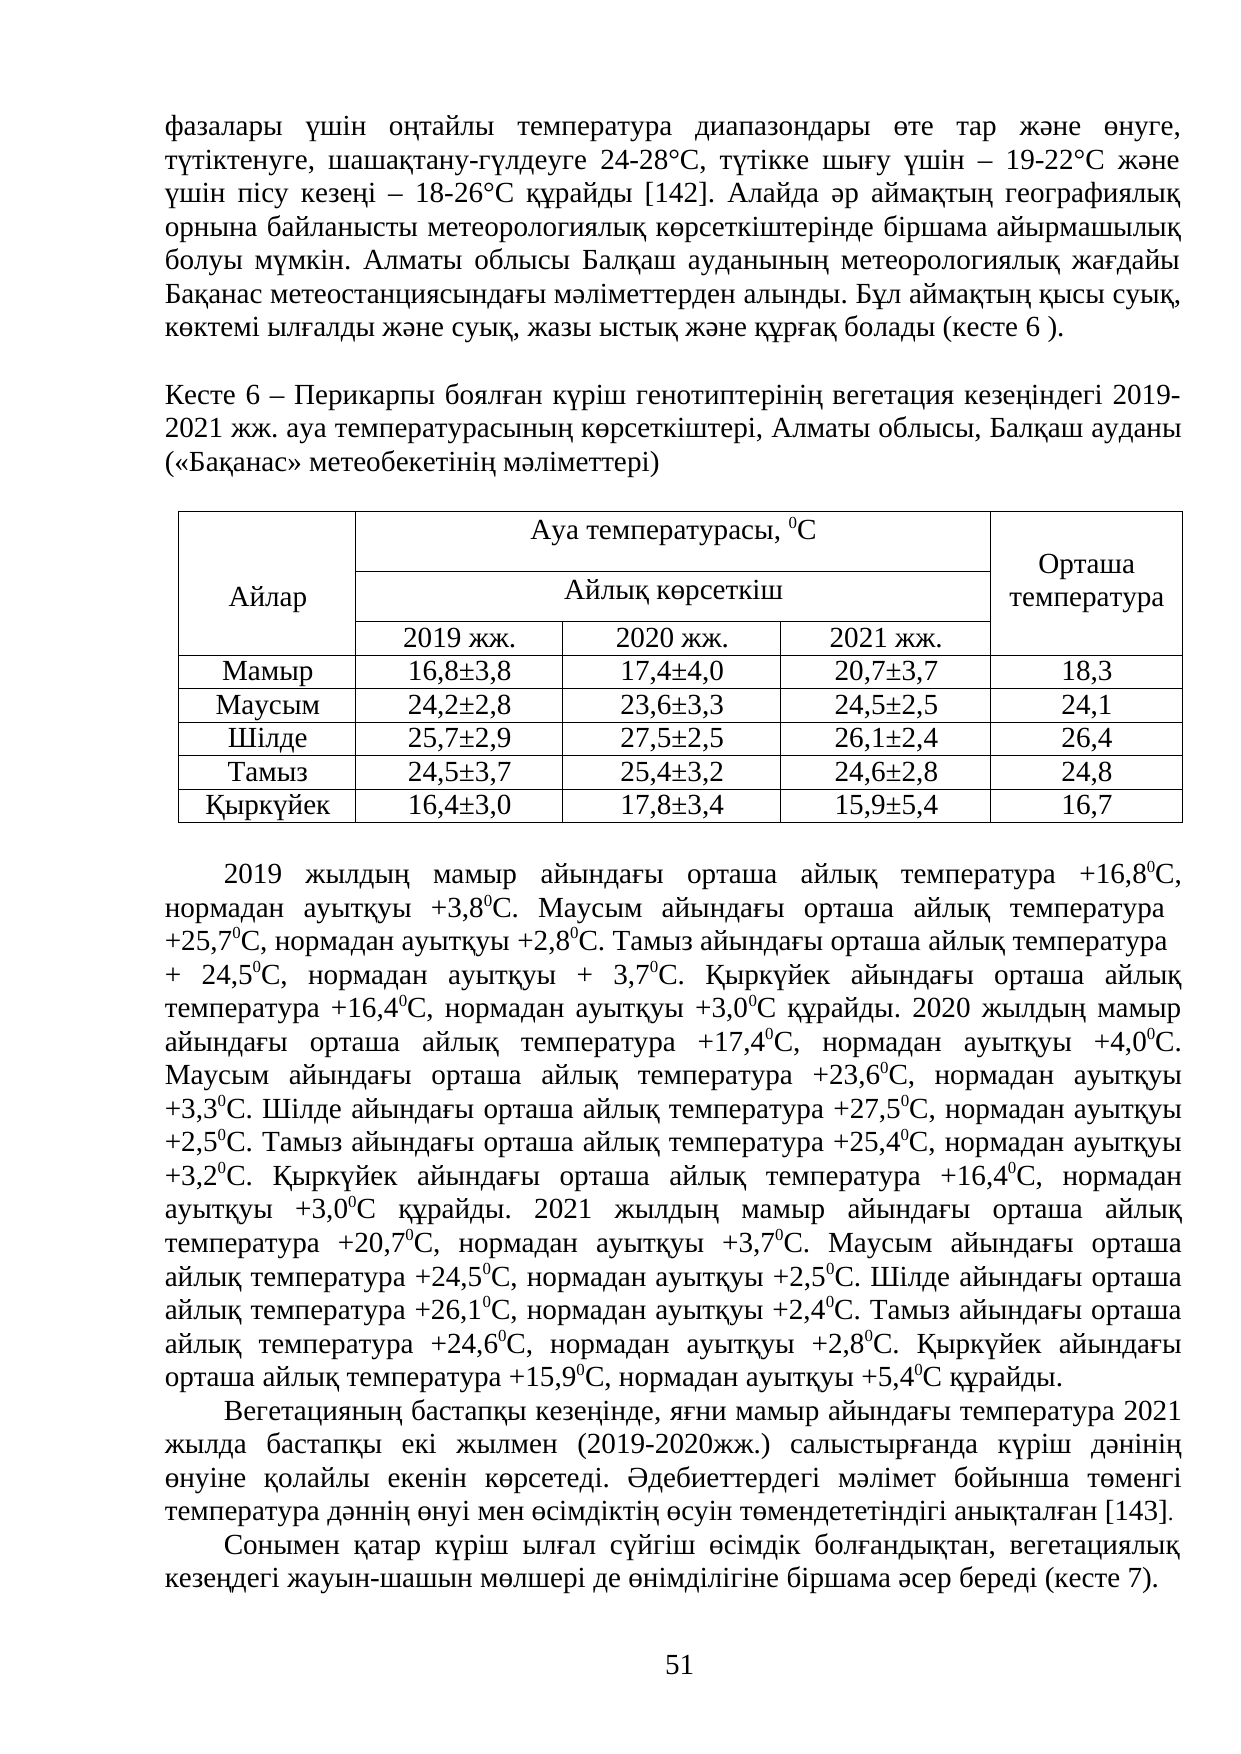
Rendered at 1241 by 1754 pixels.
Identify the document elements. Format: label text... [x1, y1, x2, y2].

table_cell 18,3 [991, 656, 1182, 688]
table_cell 17,8±3,4 [563, 790, 780, 822]
table_cell 24,1 [991, 689, 1182, 722]
text Вегетацияның бастапқы кезеңінде, яғни мамыр айындағы температура 2021 жылда бастапқы екі жылмен (2019-2020жж.) салыстырғанда күріш дәнінің өнуіне қолайлы екенін көрсетеді. Әдебиеттердегі мәлімет бойынша төменгі температура дәннің өнуі мен өсімдіктің өсуін төмендететіндігі анықталған [143]. [164, 1393, 1182, 1527]
text +25,70С, нормадан ауытқуы +2,80С. Тамыз айындағы орташа айлық температура [164, 924, 1194, 957]
table_cell Қыркүйек [179, 790, 355, 822]
text Кесте 6 – Перикарпы боялған күріш генотиптерінің вегетация кезеңіндегі 2019- 2021 жж. ауа температурасының көрсеткіштері, Алматы облысы, Балқаш ауданы («Бақанас» метеобекетінің мәліметтері) [164, 377, 1182, 478]
table_cell Шілде [179, 723, 355, 755]
table_cell 23,6±3,3 [563, 689, 780, 722]
table_cell 2019 жж. [356, 622, 562, 654]
table_cell 27,5±2,5 [563, 723, 780, 755]
table_cell 24,6±2,8 [781, 756, 990, 789]
table_cell 15,9±5,4 [781, 790, 990, 822]
table_cell Айлық көрсеткіш [356, 572, 990, 621]
table_cell 16,4±3,0 [356, 790, 562, 822]
table_cell 17,4±4,0 [563, 656, 780, 688]
table_cell 24,8 [991, 756, 1182, 789]
table_cell Маусым [179, 689, 355, 722]
text Сонымен қатар күріш ылғал сүйгіш өсімдік болғандықтан, вегетациялық кезеңдегі жауын-шашын мөлшері де өнімділігіне біршама әсер береді (кесте 7). [164, 1527, 1181, 1594]
table_cell 2021 жж. [781, 622, 990, 654]
table_header Айлар [179, 512, 355, 654]
table_cell 16,7 [991, 790, 1182, 822]
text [164, 108, 1181, 343]
table_cell 25,7±2,9 [356, 723, 562, 755]
table_cell 24,2±2,8 [356, 689, 562, 722]
text 2019 жылдың мамыр айындағы орташа айлық температура +16,80С, нормадан ауытқуы +3,80С. Маусым айындағы орташа айлық температура [164, 857, 1182, 924]
table_cell 26,4 [991, 723, 1182, 755]
table_cell 24,5±2,5 [781, 689, 990, 722]
table_cell 16,8±3,8 [356, 656, 562, 688]
text + 24,50С, нормадан ауытқуы + 3,70С. Қыркүйек айындағы орташа айлық температура +16,40С, нормадан ауытқуы +3,00С құрайды. 2020 жылдың мамыр айындағы орташа айлық температура +17,40С, нормадан ауытқуы +4,00С. Маусым айындағы орташа айлық температура +23,60С, нормадан ауытқуы +3,30С. Шілде айындағы орташа айлық температура +27,50С, нормадан ауытқуы +2,50С. Тамыз айындағы орташа айлық температура +25,40С, нормадан ауытқуы +3,20С. Қыркүйек айындағы орташа айлық температура +16,40С, нормадан ауытқуы +3,00С құрайды. 2021 жылдың мамыр айындағы орташа айлық температура +20,70С, нормадан ауытқуы +3,70С. Маусым айындағы орташа айлық температура +24,50С, нормадан ауытқуы +2,50С. Шілде айындағы орташа айлық температура +26,10С, нормадан ауытқуы +2,40С. Тамыз айындағы орташа айлық температура +24,60С, нормадан ауытқуы +2,80С. Қыркүйек айындағы орташа айлық температура +15,90С, нормадан ауытқуы +5,40С құрайды. [164, 957, 1182, 1393]
table_cell 26,1±2,4 [781, 723, 990, 755]
table_cell Мамыр [179, 656, 355, 688]
table_cell Тамыз [179, 756, 355, 789]
table_header Ауа температурасы, 0С [356, 512, 990, 571]
table_header Орташа температура [991, 512, 1182, 654]
table_cell 20,7±3,7 [781, 656, 990, 688]
table_cell 2020 жж. [563, 622, 780, 654]
table_cell 24,5±3,7 [356, 756, 562, 789]
table_cell 25,4±3,2 [563, 756, 780, 789]
